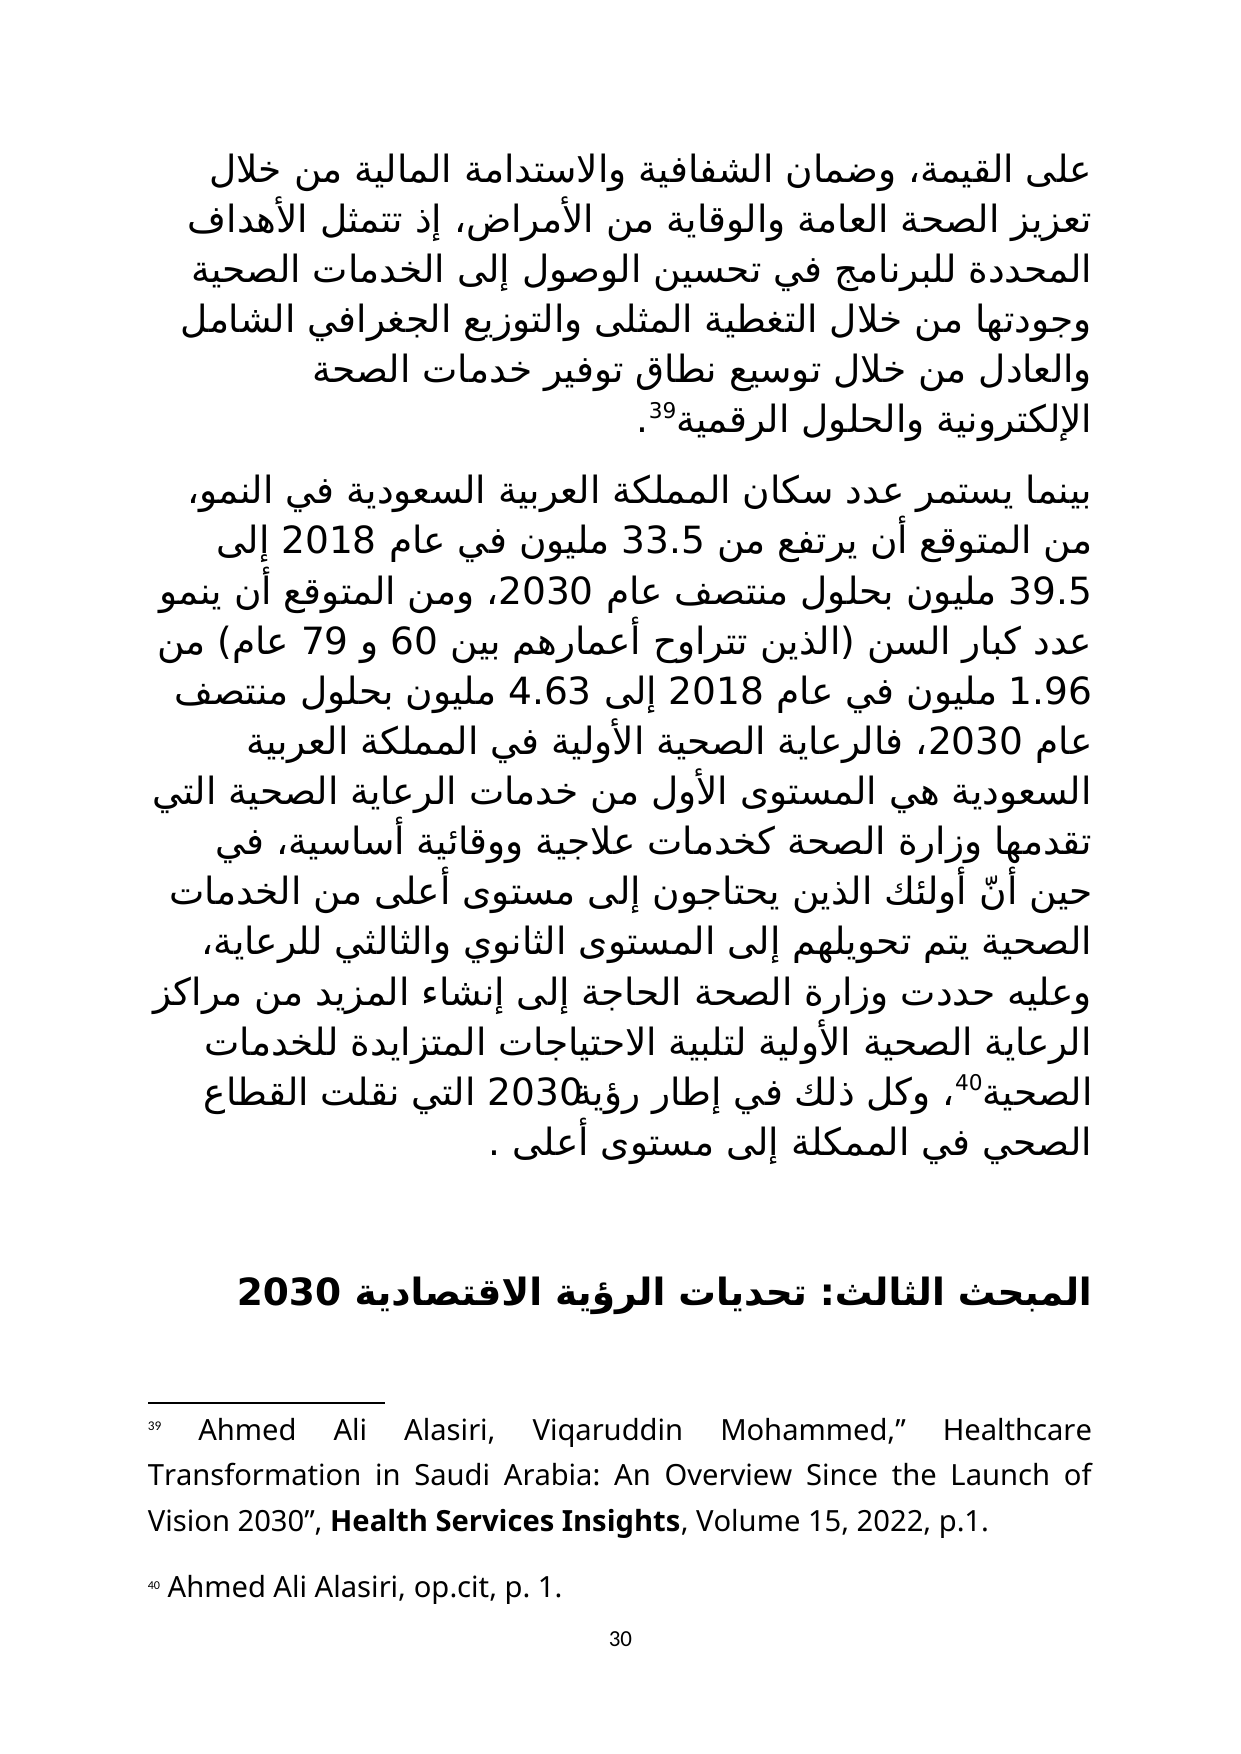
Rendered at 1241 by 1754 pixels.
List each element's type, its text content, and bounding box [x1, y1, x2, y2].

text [148, 148, 1093, 442]
text بينما يستمر عدد سكان المملكة العربية السعودية في النمو، من المتوقع أن يرتفع من 33.5 مليون في عام 2018 إلى 39.5 مليون بحلول منتصف عام 2030، ومن المتوقع أن ينمو عدد كبار السن (الذين تتراوح أعمارهم بين 60 و 79 عام) من 1.96 مليون في عام 2018 إلى 4.63 مليون بحلول منتصف عام 2030، فالرعاية الصحية الأولية في المملكة العربية السعودية هي المستوى الأول من خدمات الرعاية الصحية التي تقدمها وزارة الصحة كخدمات علاجية ووقائية أساسية، في حين أنّ أولئك الذين يحتاجون إلى مستوى أعلى من الخدمات الصحية يتم تحويلهم إلى المستوى الثانوي والثالثي للرعاية، وعليه حددت وزارة الصحة الحاجة إلى إنشاء المزيد من مراكز الرعاية الصحية الأولية لتلبية الاحتياجات المتزايدة للخدمات الصحية، وكل ذلك في إطار رؤية 2030 التي نقلت القطاع الصحي في الممكلة إلى مستوى أعلى . [148, 469, 1093, 1164]
text المبحث الثالث: تحديات الرؤية الاقتصادية 2030 [148, 1271, 1093, 1314]
